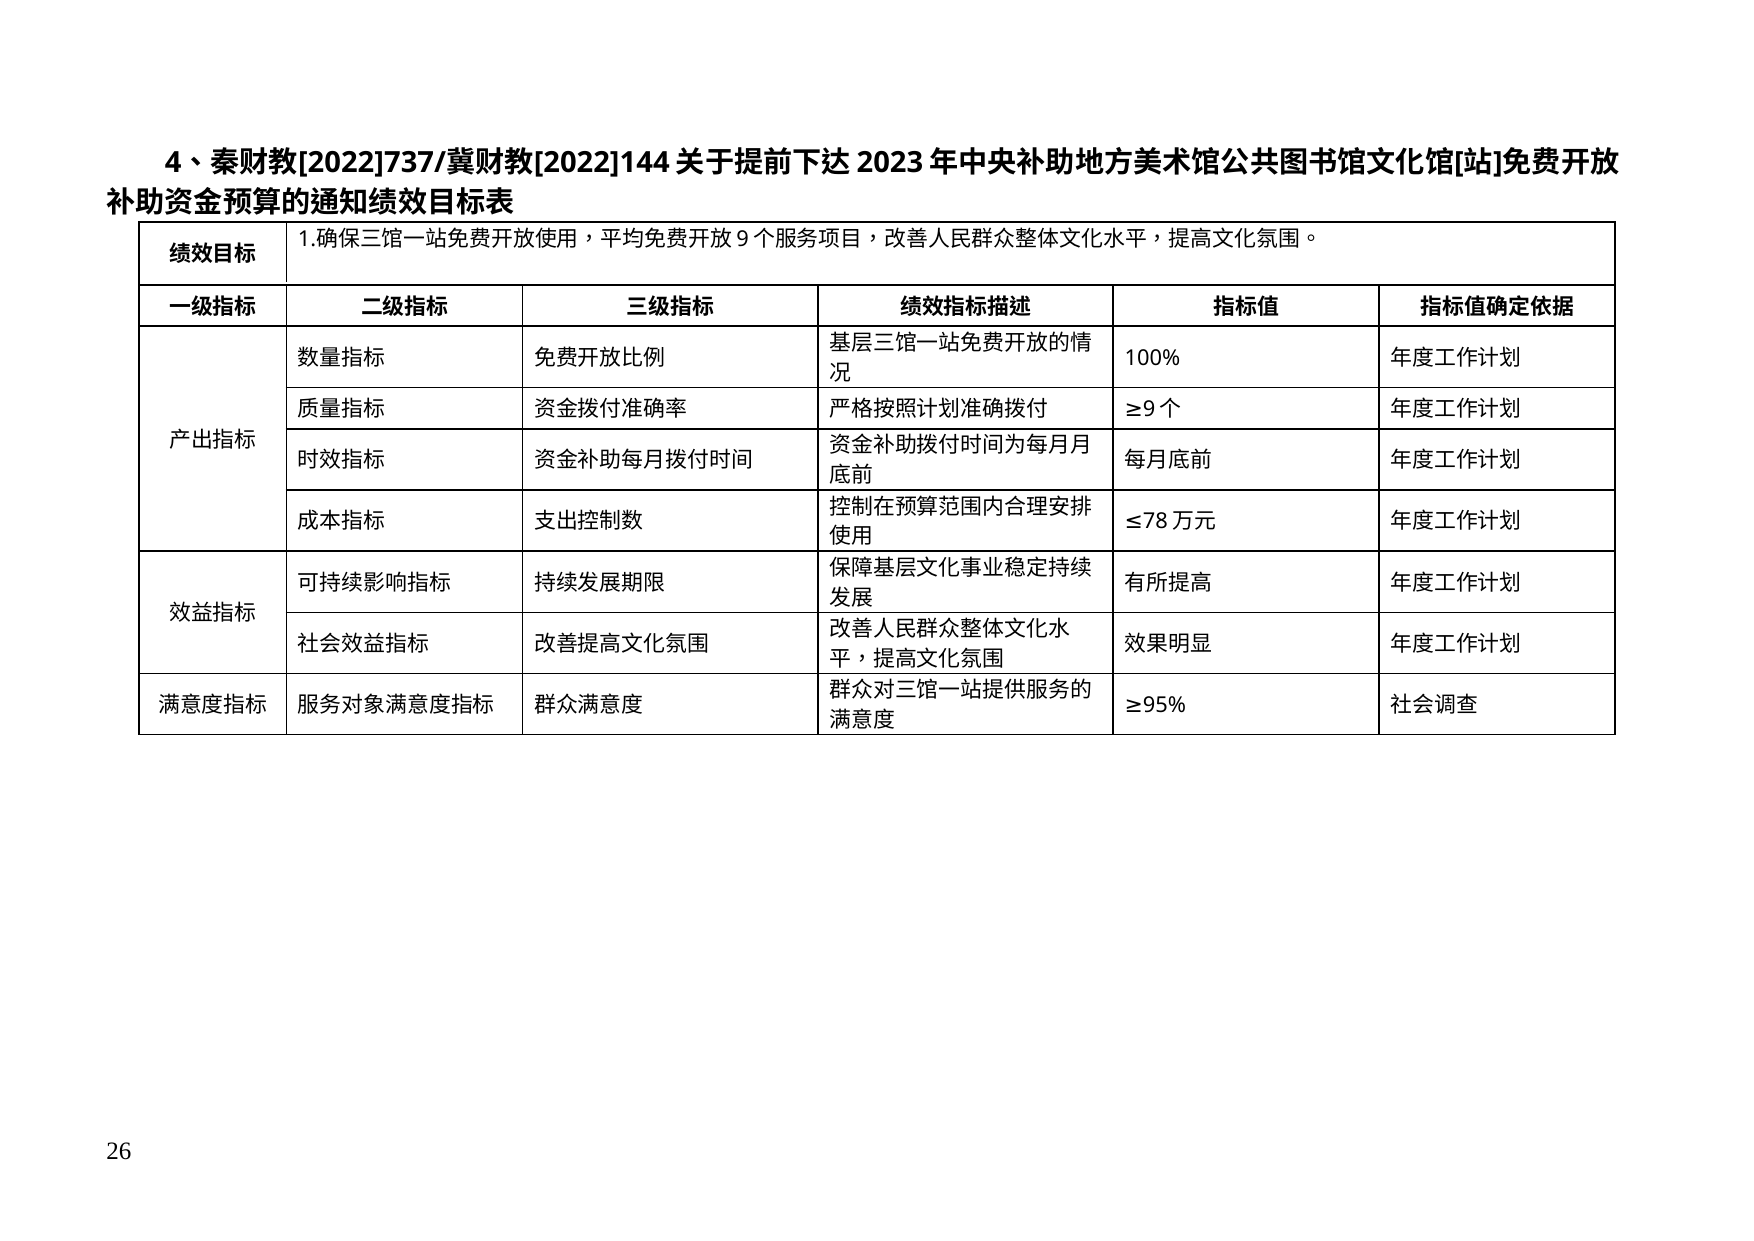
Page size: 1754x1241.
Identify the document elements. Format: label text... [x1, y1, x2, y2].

table_cell 质量指标 [287, 388, 522, 428]
table_header 指标值确定依据 [1380, 286, 1614, 325]
text 4、秦财教[2022]737/冀财教[2022]144关于提前下达2023年中央补助地方美术馆公共图书馆文化馆[站]免费开放补助资金预算的通知绩效目标表 [106, 142, 1648, 221]
table_header 绩效目标 [140, 223, 286, 282]
table_cell 成本指标 [287, 491, 522, 550]
table_cell 基层三馆一站免费开放的情况 [819, 327, 1112, 387]
table_cell 年度工作计划 [1380, 491, 1614, 550]
table_cell 效益指标 [140, 552, 286, 672]
table_cell 控制在预算范围内合理安排使用 [819, 491, 1112, 550]
table_cell 免费开放比例 [523, 327, 817, 387]
table_cell 时效指标 [287, 430, 522, 489]
table_cell 可持续影响指标 [287, 552, 522, 611]
table_cell 社会调查 [1380, 674, 1614, 734]
table_cell 满意度指标 [140, 674, 286, 734]
table_cell 严格按照计划准确拨付 [819, 388, 1112, 428]
table_cell 年度工作计划 [1380, 552, 1614, 611]
table_header 指标值 [1114, 286, 1378, 325]
table_cell 保障基层文化事业稳定持续发展 [819, 552, 1112, 611]
table_cell 年度工作计划 [1380, 613, 1614, 672]
table_cell 年度工作计划 [1380, 327, 1614, 387]
table_cell 年度工作计划 [1380, 388, 1614, 428]
table_cell 100% [1114, 327, 1378, 387]
table_cell 有所提高 [1114, 552, 1378, 611]
table_cell 持续发展期限 [523, 552, 817, 611]
table_header 绩效指标描述 [819, 286, 1112, 325]
table_cell ≤78万元 [1114, 491, 1378, 550]
table_cell 资金补助每月拨付时间 [523, 430, 817, 489]
table_cell 群众满意度 [523, 674, 817, 734]
table_cell 效果明显 [1114, 613, 1378, 672]
table_cell 服务对象满意度指标 [287, 674, 522, 734]
table_cell 资金补助拨付时间为每月月底前 [819, 430, 1112, 489]
table_cell 社会效益指标 [287, 613, 522, 672]
table_header 1.确保三馆一站免费开放使用，平均免费开放9个服务项目，改善人民群众整体文化水平，提高文化氛围。 [287, 223, 1614, 282]
table_cell 群众对三馆一站提供服务的满意度 [819, 674, 1112, 734]
table_header 三级指标 [523, 286, 817, 325]
table_cell 支出控制数 [523, 491, 817, 550]
table_cell 改善人民群众整体文化水平，提高文化氛围 [819, 613, 1112, 672]
table_cell 年度工作计划 [1380, 430, 1614, 489]
table_cell ≥9个 [1114, 388, 1378, 428]
table_cell ≥95% [1114, 674, 1378, 734]
table_header 一级指标 [140, 286, 286, 325]
table_cell 数量指标 [287, 327, 522, 387]
table_header 二级指标 [287, 286, 522, 325]
table_cell 产出指标 [140, 327, 286, 550]
table_cell 资金拨付准确率 [523, 388, 817, 428]
table_cell 每月底前 [1114, 430, 1378, 489]
table_cell 改善提高文化氛围 [523, 613, 817, 672]
